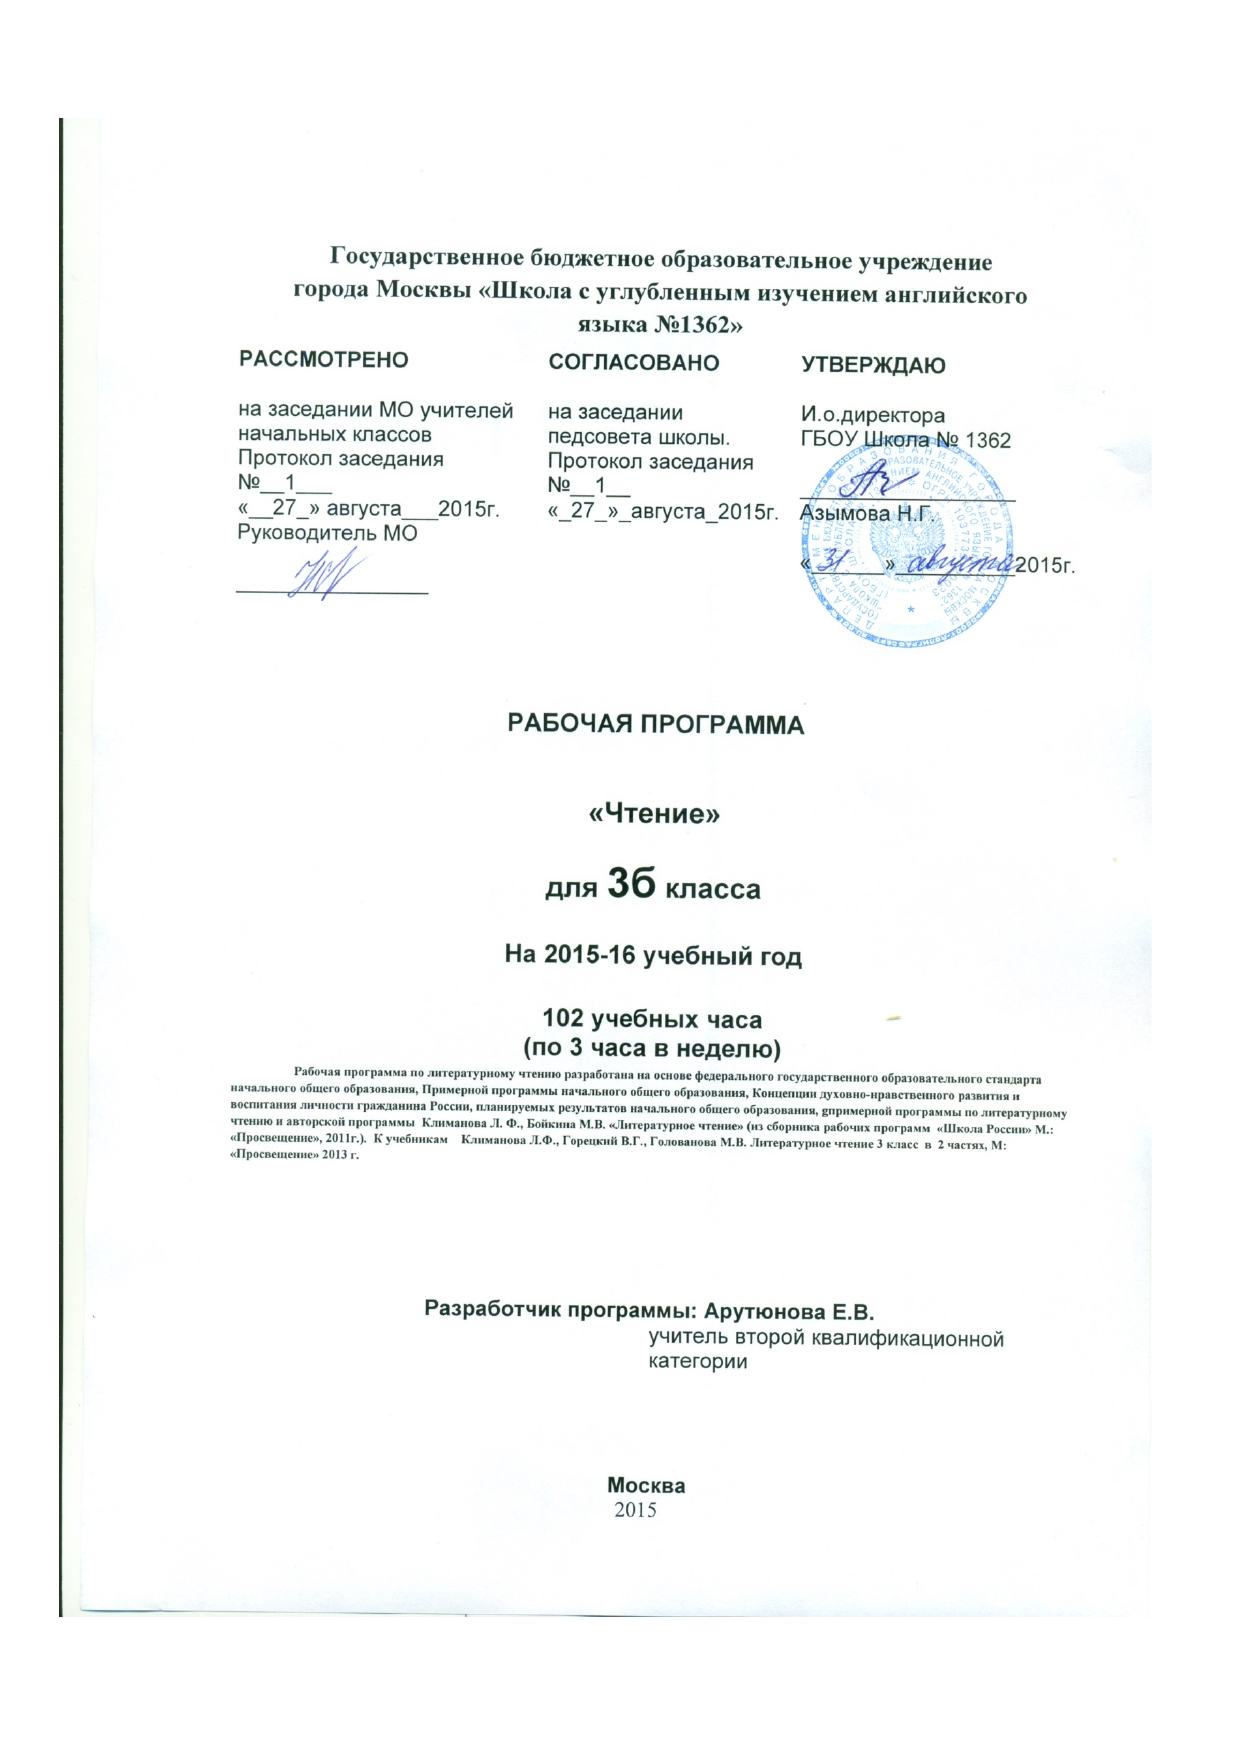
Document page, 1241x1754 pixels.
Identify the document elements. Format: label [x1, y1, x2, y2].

picture [59, 118, 1152, 1617]
